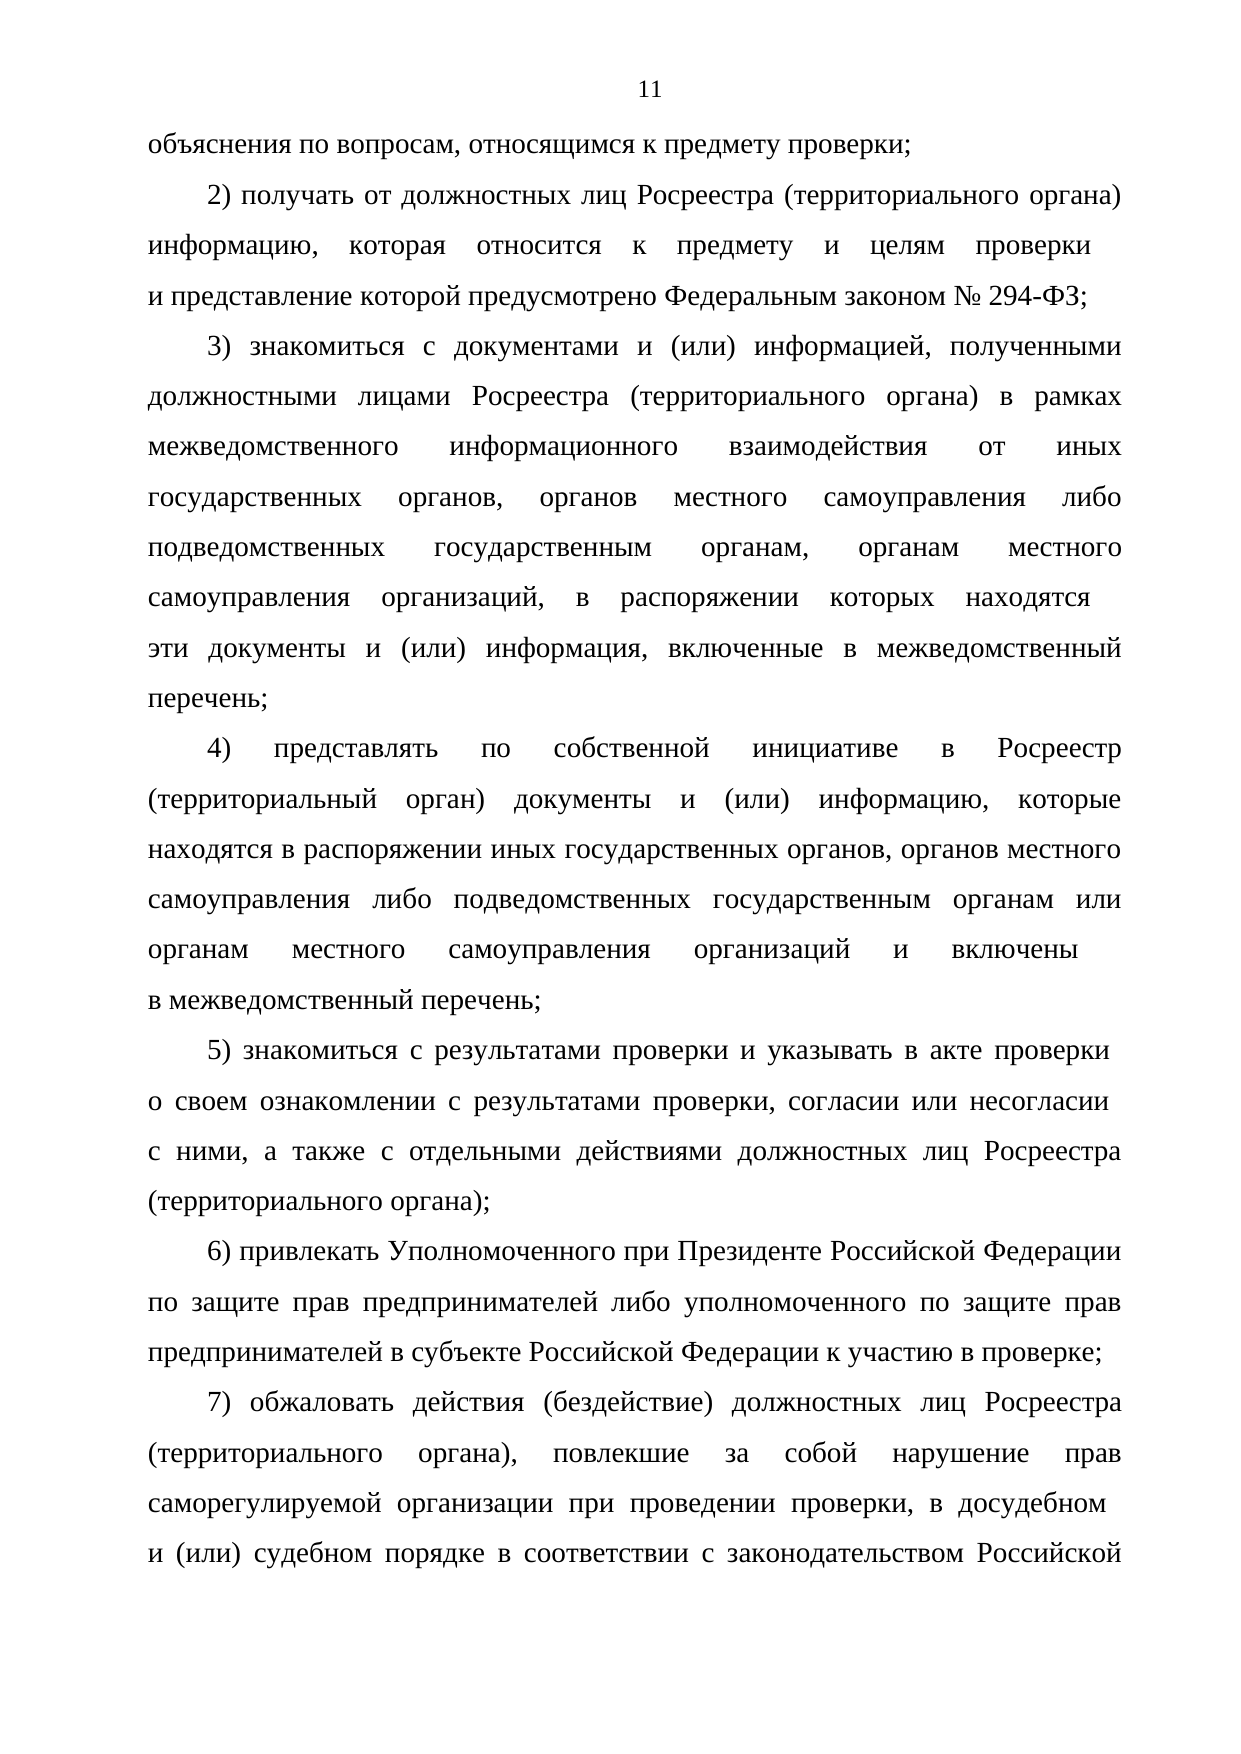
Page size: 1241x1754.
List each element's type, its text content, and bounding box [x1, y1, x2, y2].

text 4) представлять по собственной инициативе в Росреестр (территориальный орган) документы и (или) информацию, которые находятся в распоряжении иных государственных органов, органов местного самоуправления либо подведомственных государственным органам или органам местного самоуправления организаций и включены в межведомственный перечень; [148, 730, 1122, 1016]
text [148, 1384, 1122, 1569]
text 5) знакомиться с результатами проверки и указывать в акте проверки о своем ознакомлении с результатами проверки, согласии или несогласии с ними, а также с отдельными действиями должностных лиц Росреестра (территориального органа); [148, 1032, 1122, 1217]
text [148, 127, 1122, 160]
text 3) знакомиться с документами и (или) информацией, полученными должностными лицами Росреестра (территориального органа) в рамках межведомственного информационного взаимодействия от иных государственных органов, органов местного самоуправления либо подведомственных государственным органам, органам местного самоуправления организаций, в распоряжении которых находятся эти документы и (или) информация, включенные в межведомственный перечень; [148, 328, 1122, 714]
text 2) получать от должностных лиц Росреестра (территориального органа) информацию, которая относится к предмету и целям проверки и представление которой предусмотрено Федеральным законом № 294-ФЗ; [148, 177, 1122, 311]
text 6) привлекать Уполномоченного при Президенте Российской Федерации по защите прав предпринимателей либо уполномоченного по защите прав предпринимателей в субъекте Российской Федерации к участию в проверке; [148, 1233, 1122, 1368]
